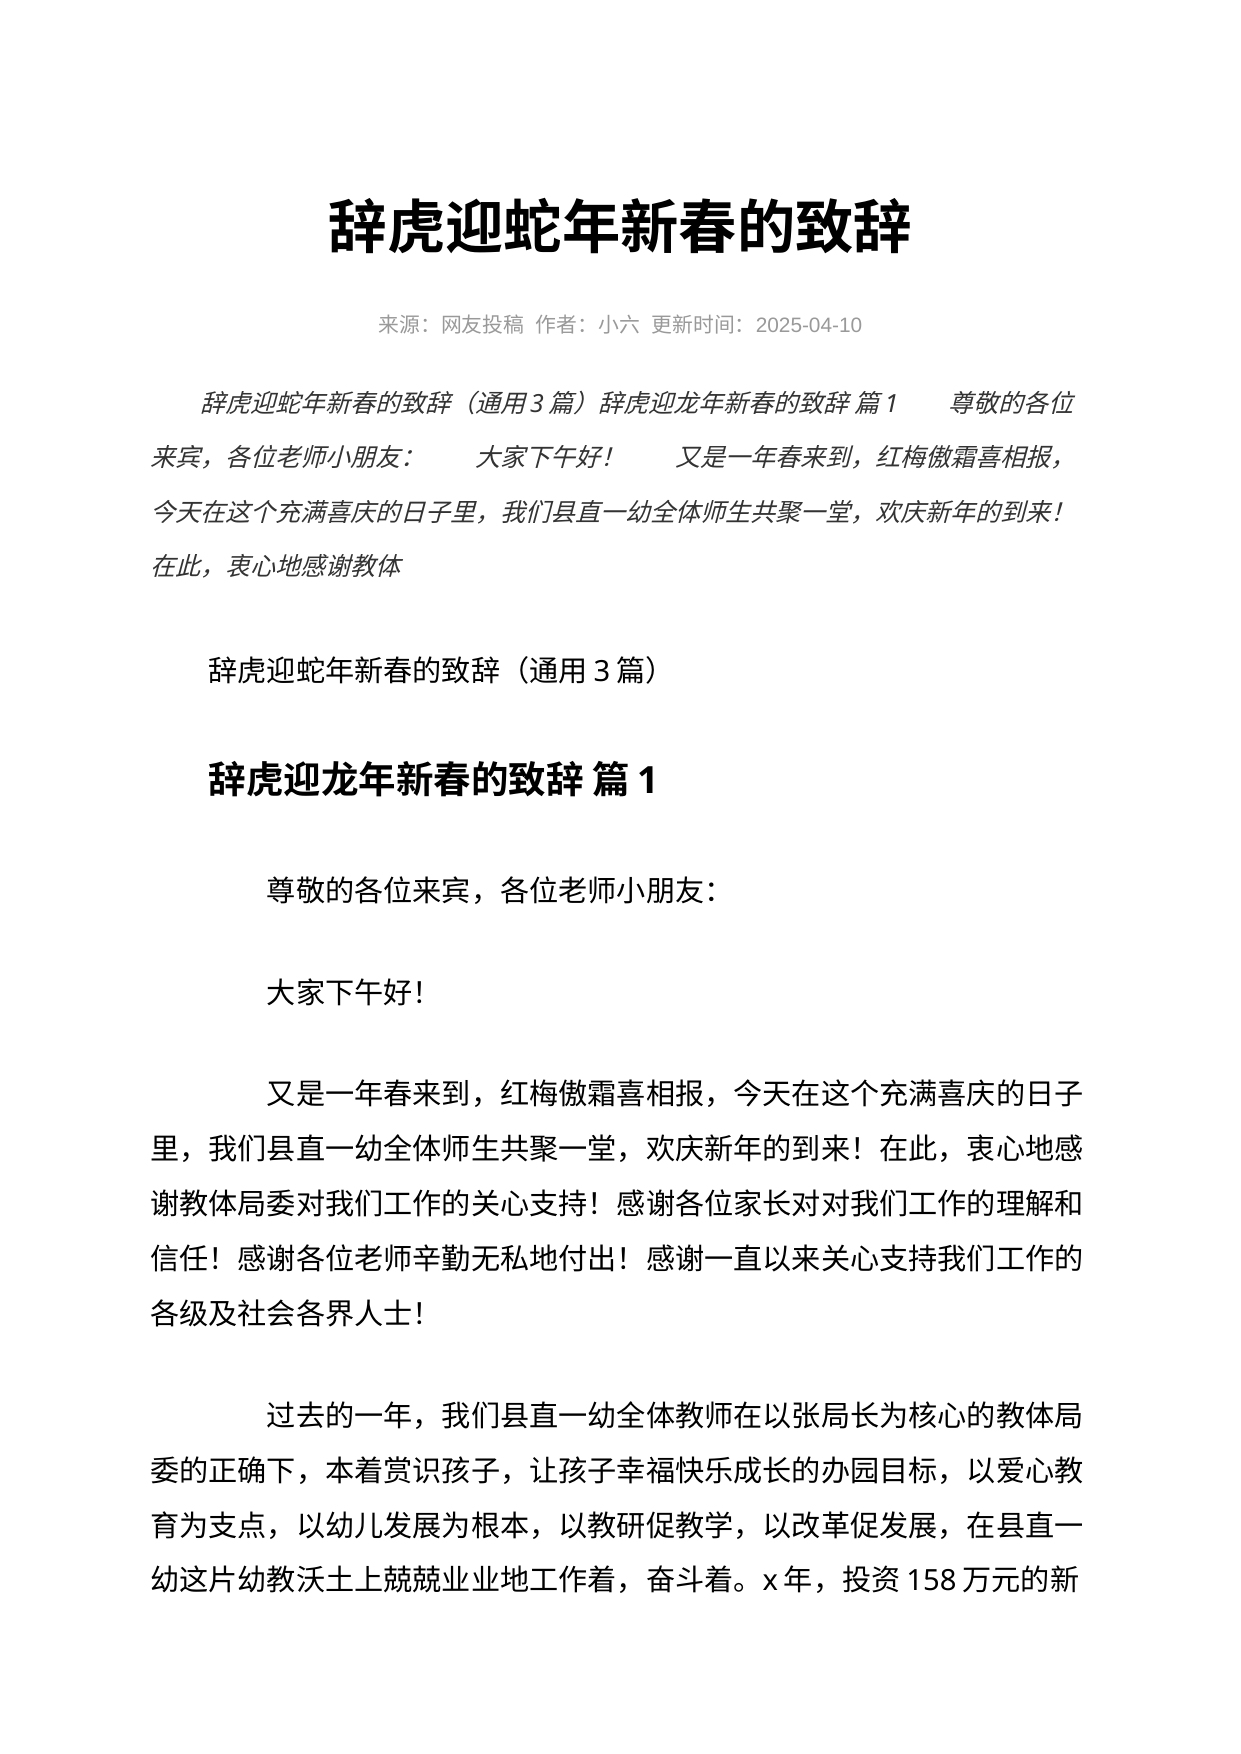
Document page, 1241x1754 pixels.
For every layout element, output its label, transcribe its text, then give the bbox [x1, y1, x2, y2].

text 尊敬的各位来宾，各位老师小朋友： [150, 867, 1090, 910]
text 大家下午好！ [150, 969, 1090, 1011]
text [150, 1392, 1090, 1599]
text 又是一年春来到，红梅傲霜喜相报，今天在这个充满喜庆的日子里，我们县直一幼全体师生共聚一堂，欢庆新年的到来！在此，衷心地感谢教体局委对我们工作的关心支持！感谢各位家长对对我们工作的理解和信任！感谢各位老师辛勤无私地付出！感谢一直以来关心支持我们工作的各级及社会各界人士！ [150, 1071, 1090, 1333]
text 来源：网友投稿 作者：小六 更新时间：2025-04-10 [150, 313, 1090, 337]
subtitle 辞虎迎蛇年新春的致辞 [150, 181, 1090, 266]
text 辞虎迎蛇年新春的致辞（通用3篇） [150, 648, 1090, 690]
text 辞虎迎龙年新春的致辞 篇1 [150, 750, 1090, 804]
text 辞虎迎蛇年新春的致辞（通用3篇）辞虎迎龙年新春的致辞 篇1 尊敬的各位来宾，各位老师小朋友： 大家下午好！ 又是一年春来到，红梅傲霜喜相报，今天在这个充满喜庆的日子里，我们县直一幼全体师生共聚一堂，欢庆新年的到来！在此，衷心地感谢教体 [150, 383, 1090, 583]
